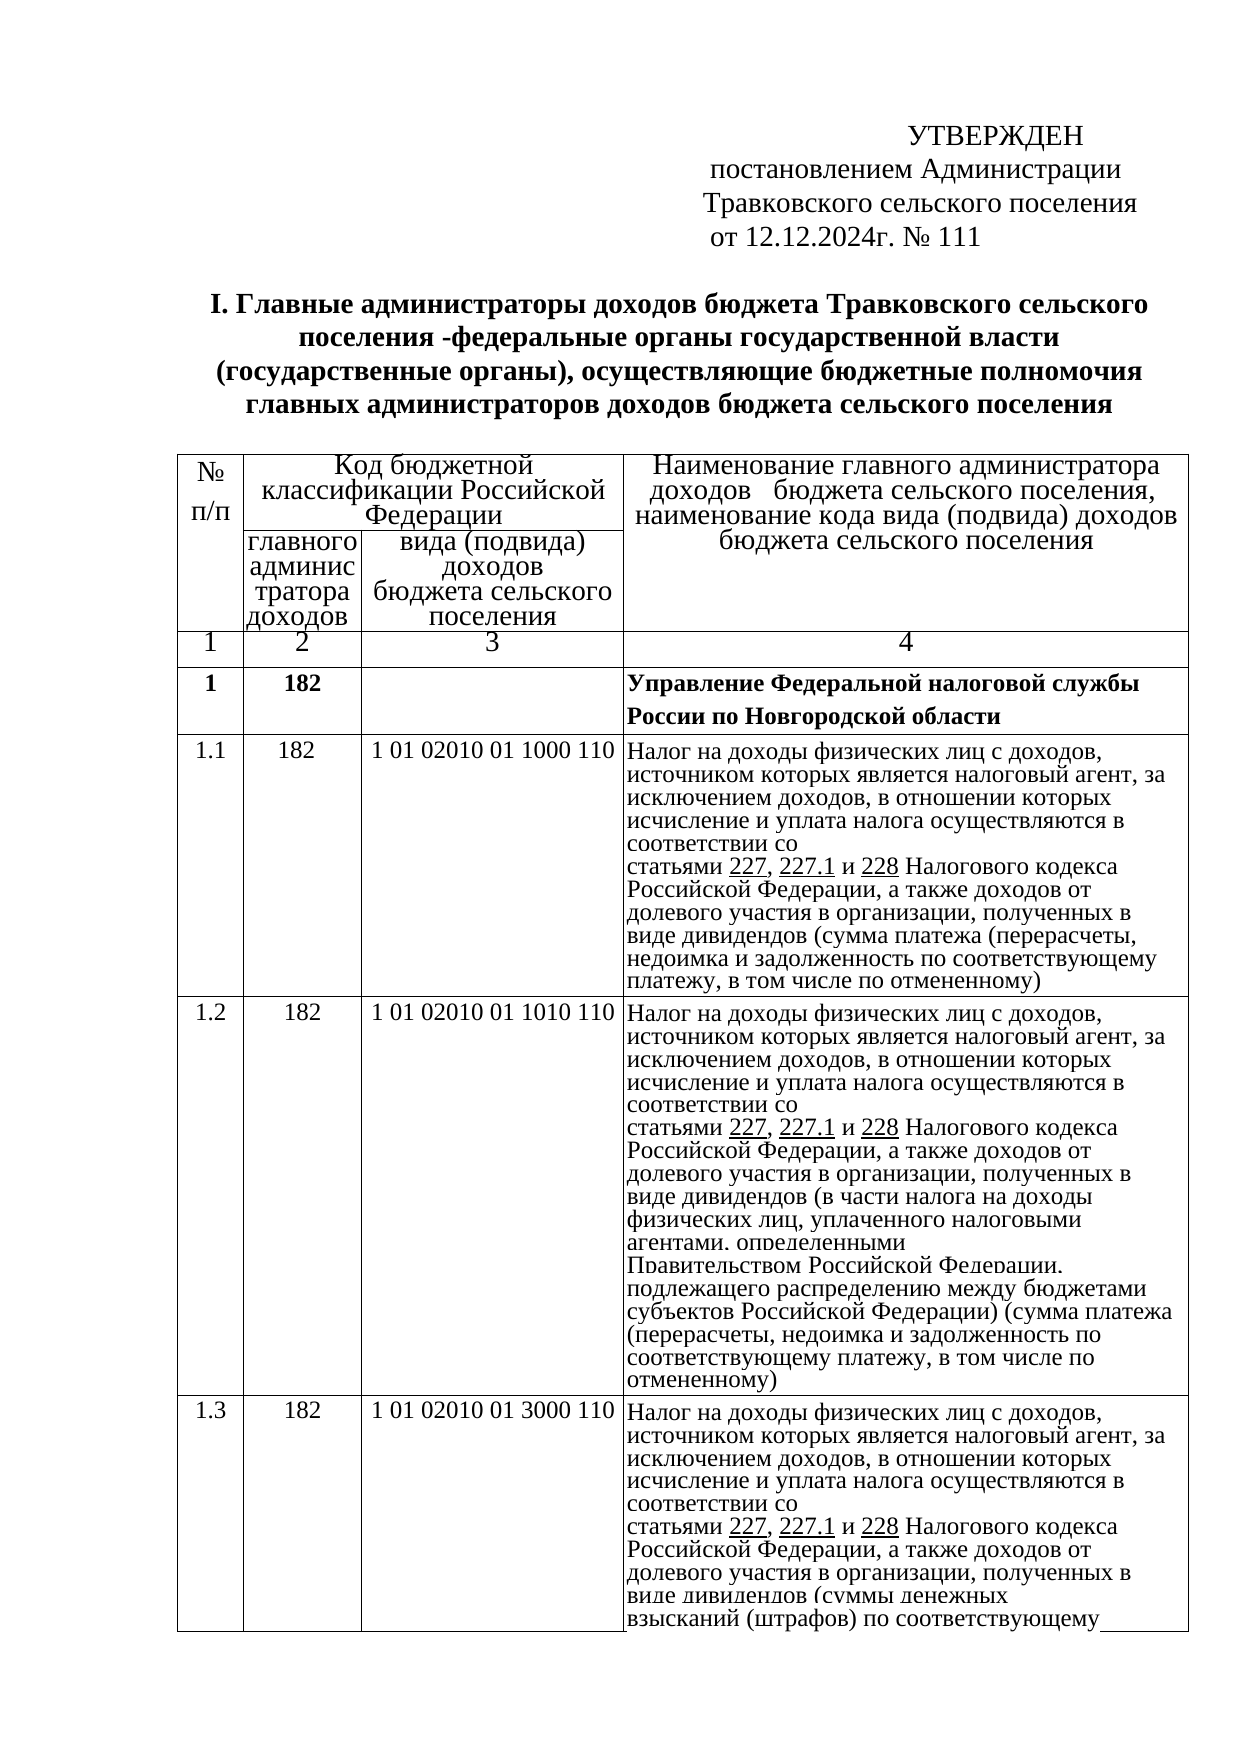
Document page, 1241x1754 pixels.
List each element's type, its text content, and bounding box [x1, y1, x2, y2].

list Травковского сельского поселения [207, 185, 1152, 219]
table_cell Управление Федеральной налоговой службы России по Новгородской области [624, 668, 1188, 734]
table_cell 1 [178, 668, 243, 734]
table_header № п/п [178, 455, 243, 631]
table_header Наименование главного администратора доходов бюджета сельского поселения, наименование кода вида (подвида) доходов бюджета сельского поселения [624, 455, 1188, 631]
table_cell 1 01 02010 01 1000 110 [362, 735, 623, 996]
list УТВЕРЖДЕН [207, 118, 1152, 152]
table_cell 182 [244, 668, 361, 734]
table_cell 2 [244, 632, 361, 667]
table_cell главного администратора доходов [244, 531, 361, 631]
table_cell Налог на доходы физических лиц с доходов, источником которых является налоговый агент, за исключением доходов, в отношении которых исчисление и уплата налога осуществляются в соответствии со статьями 227, 227.1 и 228 Налогового кодекса Российской Федерации, а также доходов от долевого участия в организации, полученных в виде дивидендов (в части налога на доходы физических лиц, уплаченного налоговыми агентами, определенными Правительством Российской Федерации, подлежащего распределению между бюджетами субъектов Российской Федерации) (сумма платежа (перерасчеты, недоимка и задолженность по соответствующему платежу, в том числе по отмененному) [624, 997, 1188, 1394]
table_cell 4 [624, 632, 1188, 667]
table_cell 1 [178, 632, 243, 667]
table_cell 1.1 [178, 735, 243, 996]
table_cell 1.2 [178, 997, 243, 1394]
table_cell вида (подвида) доходов бюджета сельского поселения [362, 531, 623, 631]
table_header Код бюджетной классификации Российской Федерации [244, 455, 623, 529]
table_cell Налог на доходы физических лиц с доходов, источником которых является налоговый агент, за исключением доходов, в отношении которых исчисление и уплата налога осуществляются в соответствии со статьями 227, 227.1 и 228 Налогового кодекса Российской Федерации, а также доходов от долевого участия в организации, полученных в виде дивидендов (сумма платежа (перерасчеты, недоимка и задолженность по соответствующему платежу, в том числе по отмененному) [624, 735, 1188, 996]
table_cell 1 01 02010 01 1010 110 [362, 997, 623, 1394]
list I. Главные администраторы доходов бюджета Травковского сельского поселения -федеральные органы государственной власти (государственные органы), осуществляющие бюджетные полномочия главных администраторов доходов бюджета сельского поселения [207, 286, 1152, 420]
list постановлением Администрации [207, 152, 1152, 185]
table_cell 1.3 [178, 1396, 243, 1631]
table_cell [362, 668, 623, 734]
list от 12.12.2024г. № 111 [207, 219, 1152, 252]
table_cell 182 [244, 997, 361, 1394]
table_cell 3 [362, 632, 623, 667]
table_cell 182 [244, 1396, 361, 1631]
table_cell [624, 1396, 1188, 1631]
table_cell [362, 1396, 623, 1631]
table_cell 182 [244, 735, 361, 996]
